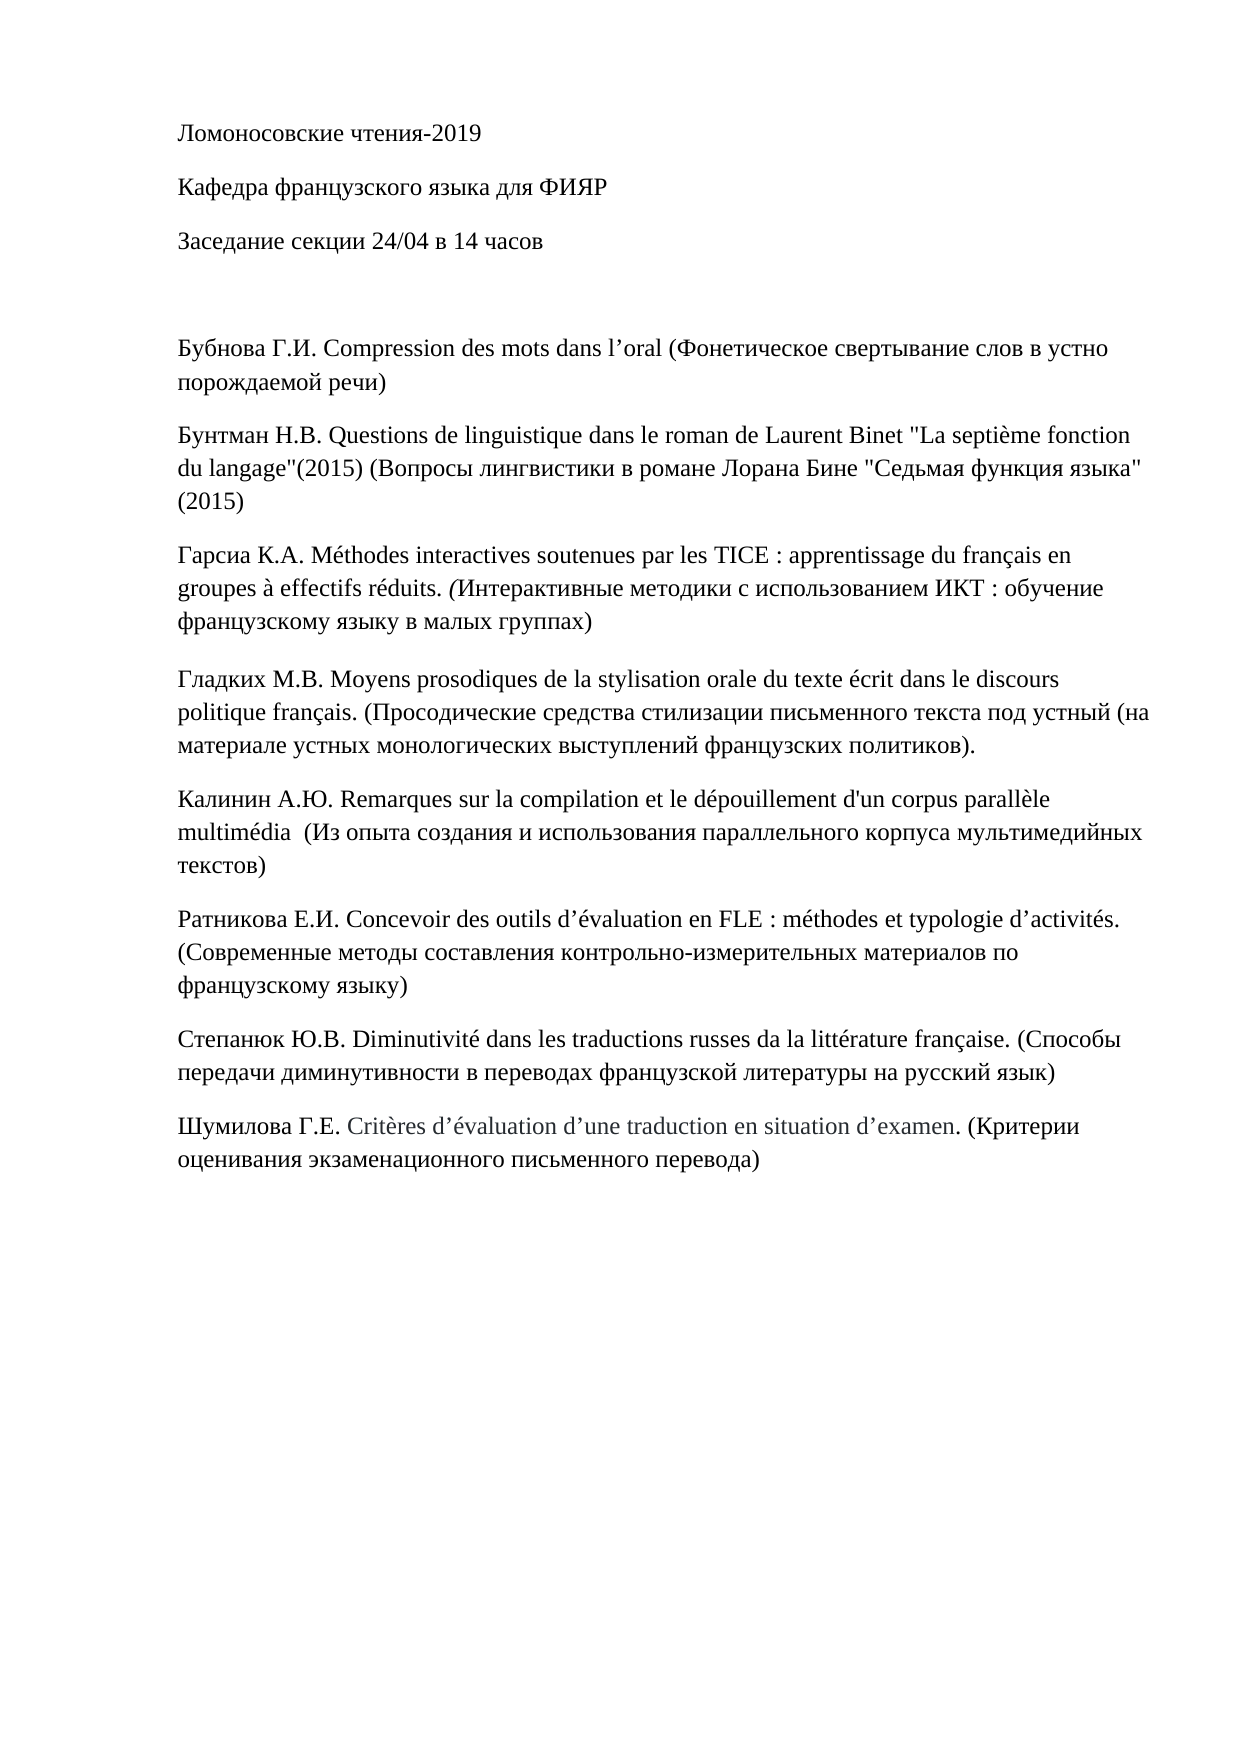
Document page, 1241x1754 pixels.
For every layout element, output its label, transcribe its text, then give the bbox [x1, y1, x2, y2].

text Ратникова Е.И. Concevoir des outils d’évaluation en FLE : méthodes et typologie d’activités. (Современные методы составления контрольно-измерительных материалов по французскому языку) [177, 904, 1152, 999]
text Кафедра французского языка для ФИЯР [177, 172, 1152, 201]
text Ломоносовские чтения-2019 [177, 118, 1152, 147]
text Гарсиа К.А. Méthodes interactives soutenues par les TICE : apprentissage du français en groupes à effectifs réduits. (Интерактивные методики с использованием ИКТ : обучениe французскому языку в малых группах) [177, 540, 1152, 635]
text Бунтман Н.В. Questions de linguistique dans le roman de Laurent Binet "La septième fonction du langage"(2015) (Вопросы лингвистики в романе Лорана Бине "Седьмая функция языка" (2015) [177, 420, 1152, 515]
text Бубнова Г.И. Compression des mots dans l’oral (Фонетическое свертывание слов в устно порождаемой речи) [177, 333, 1152, 395]
text Степанюк Ю.В. Diminutivité dans les traductions russes da la littérature française. (Способы передачи диминутивности в переводах французской литературы на русский язык) [177, 1024, 1152, 1086]
text Гладких М.В. Moyens prosodiques de la stylisation orale du texte écrit dans le discours politique français. (Просодические средства стилизации письменного текста под устный (на материале устных монологических выступлений французских политиков). [177, 664, 1152, 759]
text Калинин А.Ю. Remarques sur la compilation et le dépouillement d'un corpus parallèle multimédia (Из опыта создания и использования параллельного корпуса мультимедийных текстов) [177, 784, 1152, 879]
text Заседание секции 24/04 в 14 часов [177, 226, 1152, 254]
text Шумилова Г.Е. Critères d’évaluation d’une traduction en situation d’examen. (Критерии оценивания экзаменационного письменного перевода) [177, 1111, 1152, 1173]
